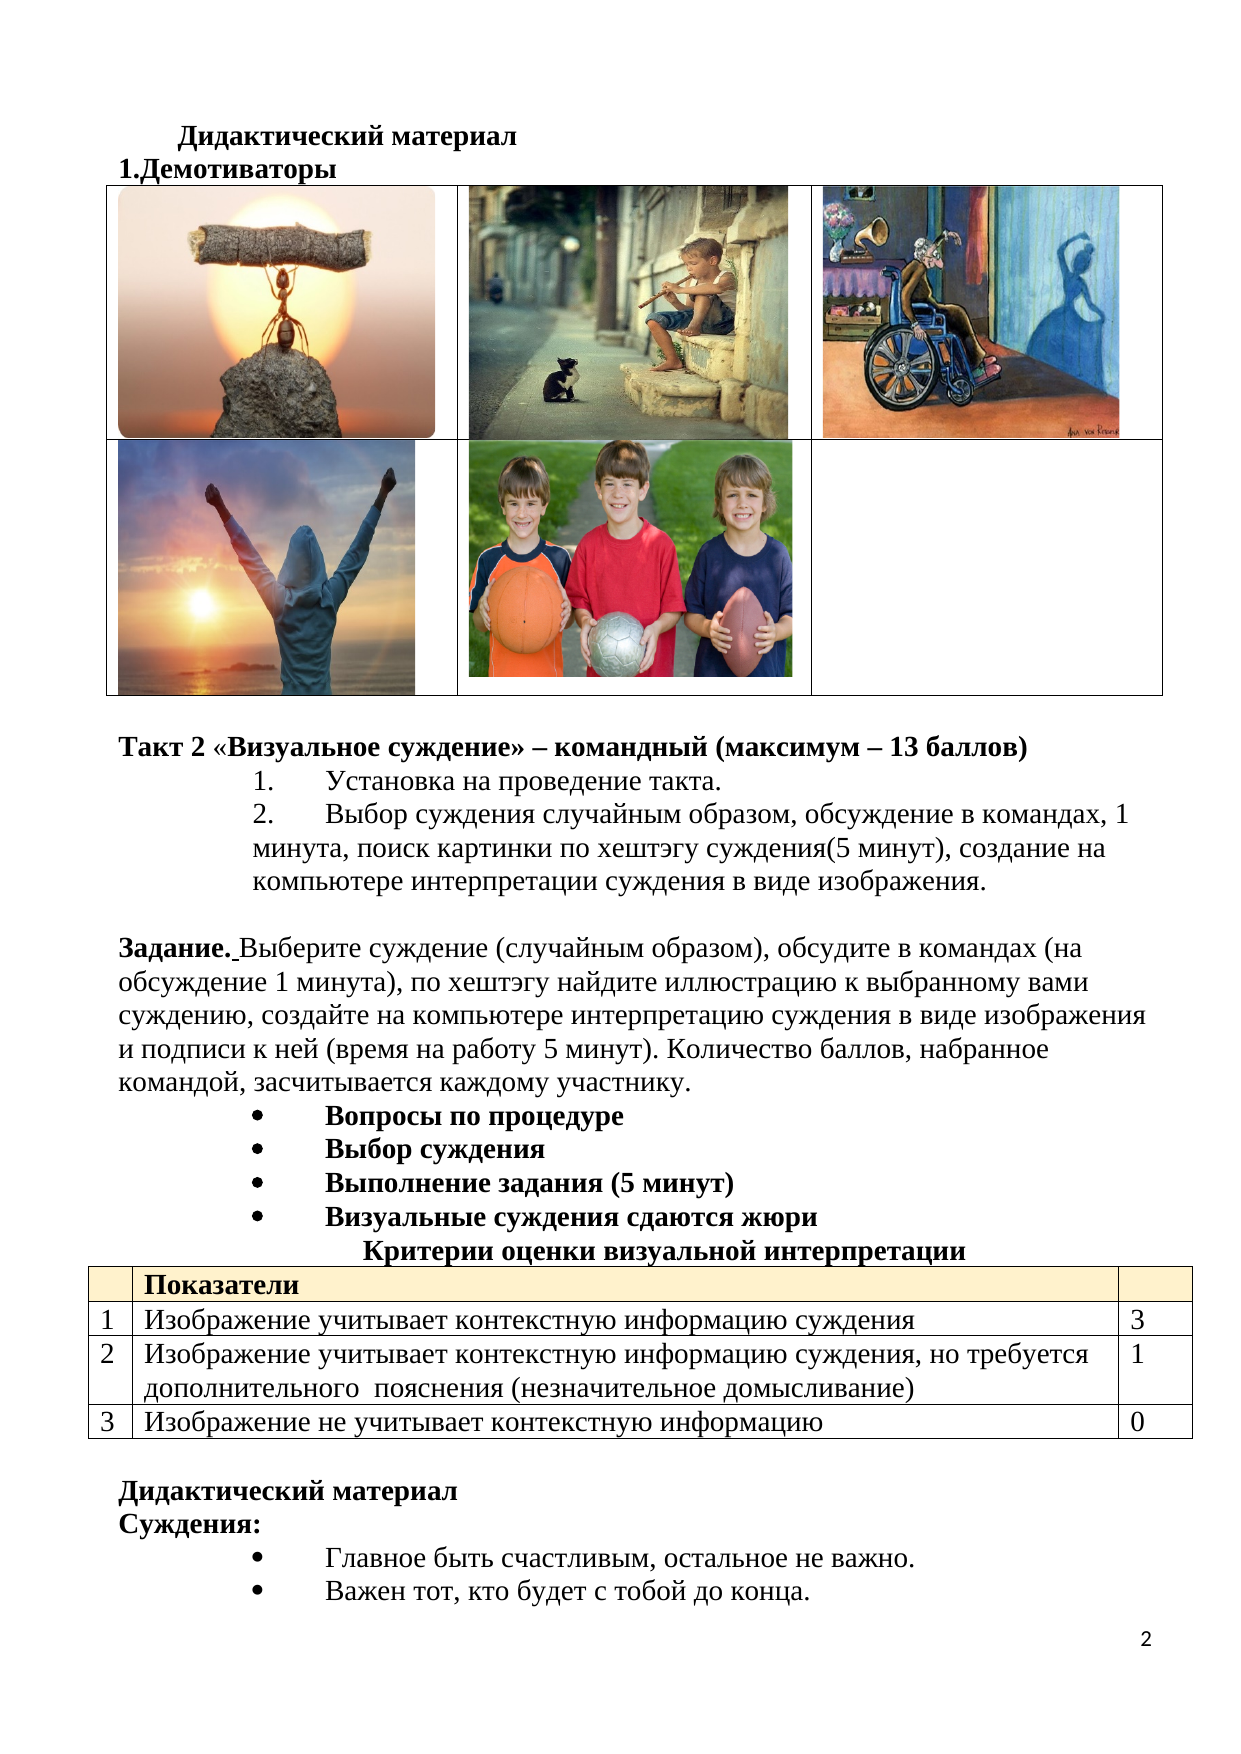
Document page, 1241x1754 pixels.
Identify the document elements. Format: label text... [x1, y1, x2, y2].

picture [822, 186, 1120, 438]
list Визуальные суждения сдаются жюри [252, 1199, 1152, 1233]
table_header [107, 186, 457, 439]
list Такт 2 «Визуальное суждение» – командный (максимум – 13 баллов) [118, 729, 1152, 763]
subtitle Критерии оценки визуальной интерпретации [177, 1233, 1152, 1266]
list Вопросы по процедуре [252, 1098, 1152, 1132]
table_header [789, 186, 811, 439]
table_cell 2 [89, 1336, 132, 1403]
list Дидактический материал [118, 1473, 1152, 1506]
list Установка на проведение такта. [252, 763, 1152, 796]
table_cell [458, 440, 811, 694]
table_cell Изображение не учитывает контекстную информацию [133, 1405, 1118, 1438]
table_cell 0 [1119, 1405, 1192, 1438]
list Выбор суждения случайным образом, обсуждение в командах, 1 минута, поиск картинки по хештэгу суждения(5 минут), создание на компьютере интерпретации суждения в виде изображения. [252, 796, 1152, 897]
picture [118, 186, 436, 438]
table_header [89, 1267, 132, 1301]
table_cell Изображение учитывает контекстную информацию суждения, но требуется дополнительного пояснения (незначительное домысливание) [133, 1336, 1118, 1403]
table_header Показатели [133, 1267, 1118, 1301]
table_cell 1 [89, 1302, 132, 1335]
table_cell 3 [89, 1405, 132, 1438]
table_cell Изображение учитывает контекстную информацию суждения [133, 1302, 1118, 1335]
list Суждения: [118, 1506, 1152, 1540]
list Задание. Выберите суждение (случайным образом), обсудите в командах (на обсуждение 1 минута), по хештэгу найдите иллюстрацию к выбранному вами суждению, создайте на компьютере интерпретацию суждения в виде изображения и подписи к ней (время на работу 5 минут). Количество баллов, набранное командой, засчитывается каждому участнику. [118, 930, 1152, 1098]
list Выбор суждения [252, 1132, 1152, 1165]
table_header [458, 186, 468, 439]
table_cell [812, 440, 1162, 694]
list Выполнение задания (5 минут) [252, 1165, 1152, 1199]
table_cell [107, 440, 118, 694]
table_cell 1 [1119, 1336, 1192, 1403]
list Главное быть счастливым, остальное не важно. [252, 1540, 1152, 1573]
table_cell [415, 440, 457, 694]
text Дидактический материал [177, 118, 1152, 152]
picture [468, 186, 793, 677]
table_header [1119, 1267, 1192, 1301]
table_cell 3 [1119, 1302, 1192, 1335]
table_header [812, 186, 1162, 439]
list 1.Демотиваторы [118, 152, 1152, 185]
picture [118, 440, 415, 695]
list Важен тот, кто будет с тобой до конца. [252, 1573, 1152, 1607]
